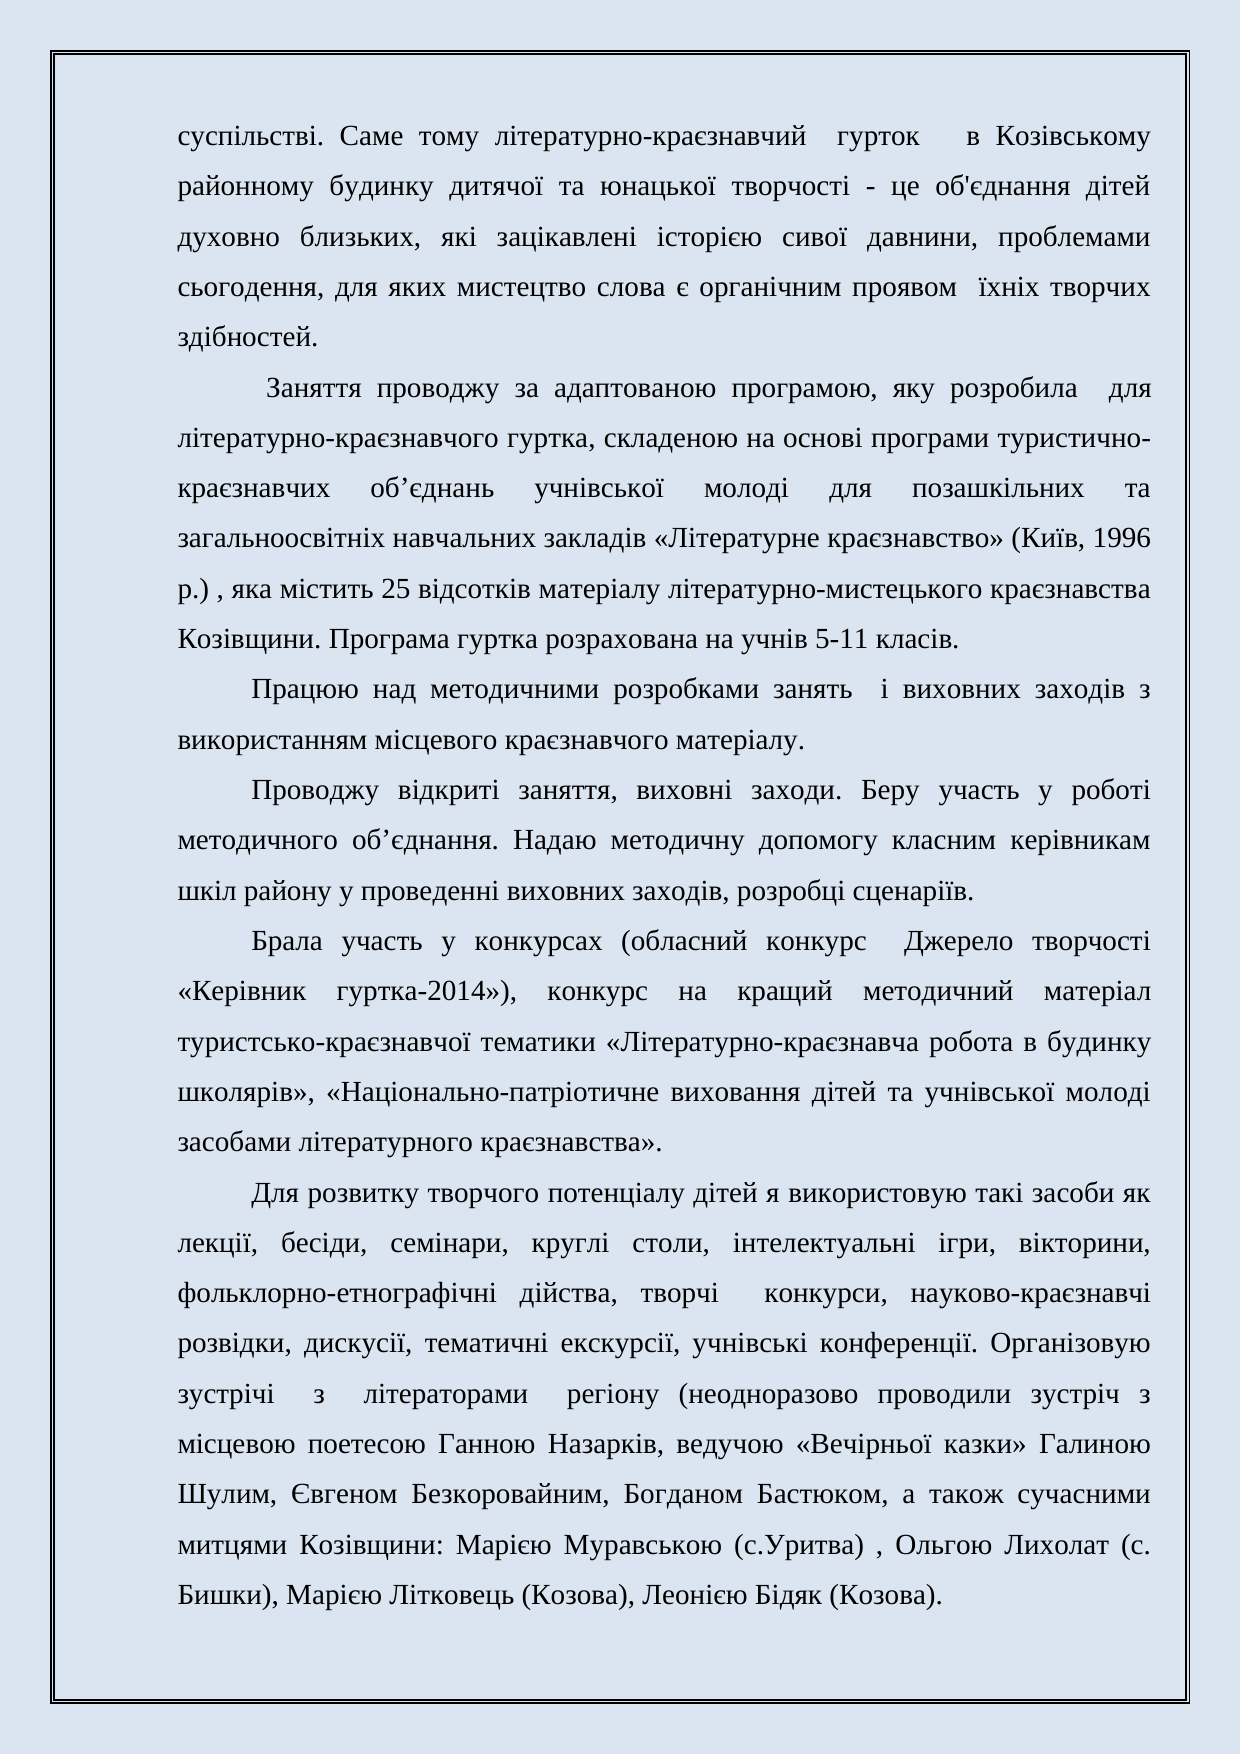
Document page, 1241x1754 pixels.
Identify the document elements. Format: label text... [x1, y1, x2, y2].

text Заняття проводжу за адаптованою програмою, яку розробила для літературно-краєзнавчого гуртка, складеною на основі програми туристично-краєзнавчих об’єднань учнівської молоді для позашкільних та загальноосвітніх навчальних закладів «Літературне краєзнавство» (Київ, 1996 р.) , яка містить 25 відсотків матеріалу літературно-мистецького краєзнавства Козівщини. Програма гуртка розрахована на учнів 5-11 класів. [177, 370, 1152, 655]
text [177, 118, 1152, 353]
text Для розвитку творчого потенціалу дітей я використовую такі засоби як лекції, бесіди, семінари, круглі столи, інтелектуальні ігри, вікторини, фольклорно-етнографічні дійства, творчі конкурси, науково-краєзнавчі розвідки, дискусії, тематичні екскурсії, учнівські конференції. Організовую зустрічі з літераторами регіону (неодноразово проводили зустріч з місцевою поетесою Ганною Назарків, ведучою «Вечірньої казки» Галиною Шулим, Євгеном Безкоровайним, Богданом Бастюком, а також сучасними митцями Козівщини: Марією Муравською (с.Уритва) , Ольгою Лихолат (с. Бишки), Марією Літковець (Козова), Леонією Бідяк (Козова). [177, 1175, 1152, 1611]
text Брала участь у конкурсах (обласний конкурс Джерело творчості «Керівник гуртка-2014»), конкурс на кращий методичний матеріал туристсько-краєзнавчої тематики «Літературно-краєзнавча робота в будинку школярів», «Національно-патріотичне виховання дітей та учнівської молоді засобами літературного краєзнавства». [177, 923, 1152, 1158]
text Працюю над методичними розробками занять і виховних заходів з використанням місцевого краєзнавчого матеріалу. [177, 672, 1152, 755]
text Проводжу відкриті заняття, виховні заходи. Беру участь у роботі методичного об’єднання. Надаю методичну допомогу класним керівникам шкіл району у проведенні виховних заходів, розробці сценаріїв. [177, 772, 1152, 906]
